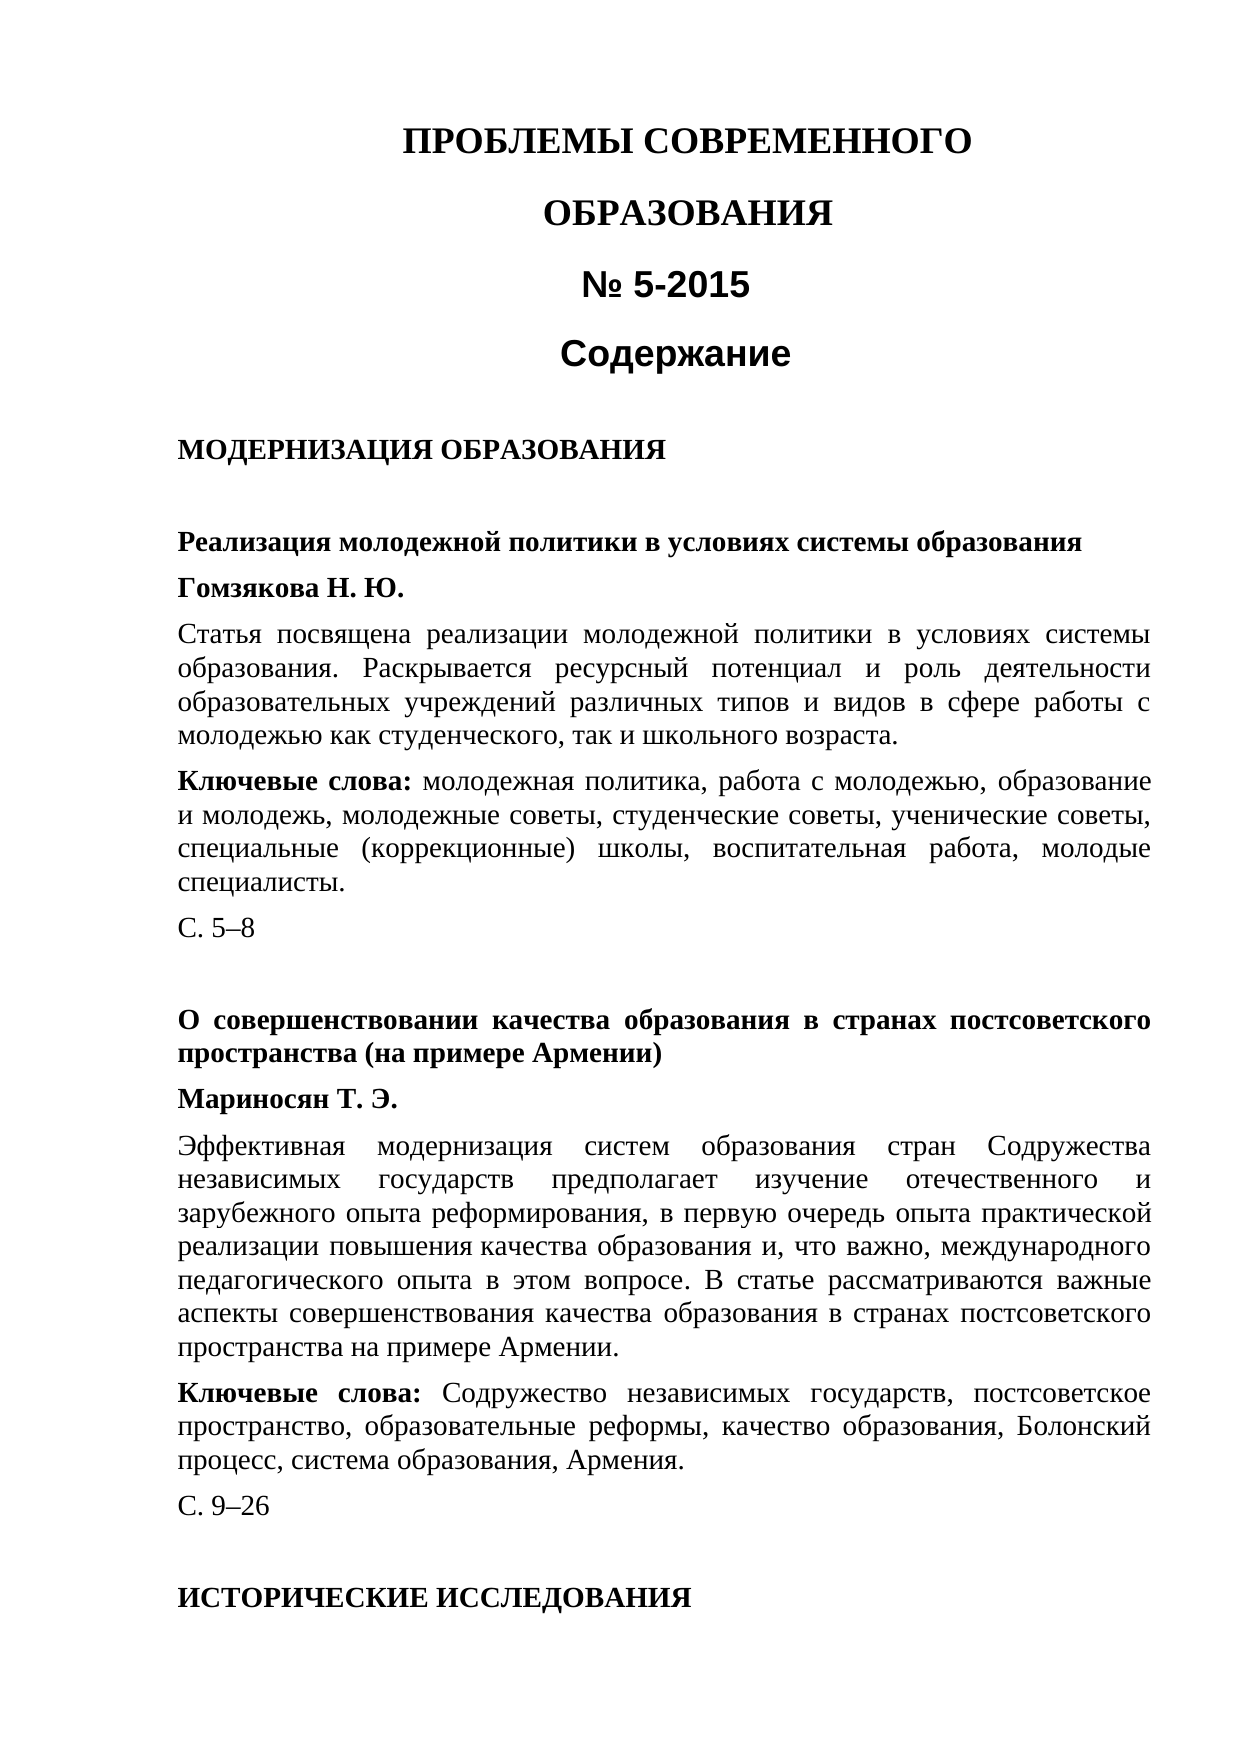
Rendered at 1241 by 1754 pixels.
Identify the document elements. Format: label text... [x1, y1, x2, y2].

subtitle № 5-2015 [179, 263, 1152, 306]
text О совершенствовании качества образования в странах постсоветского пространства (на примере Армении) [177, 1002, 1152, 1069]
text ОБРАЗОВАНИЯ [224, 190, 1152, 233]
text Реализация молодежной политики в условиях системы образования [177, 524, 1152, 558]
text ИСТОРИЧЕСКИЕ ИССЛЕДОВАНИЯ [177, 1580, 1152, 1614]
text С. 5–8 [177, 910, 1152, 943]
text ПРОБЛЕМЫ СОВРЕМЕННОГО [224, 118, 1152, 161]
text Эффективная модернизация систем образования стран Содружества независимых государств предполагает изучение отечественного и зарубежного опыта реформирования, в первую очередь опыта практической реализации повышения качества образования и, что важно, международного педагогического опыта в этом вопросе. В статье рассматриваются важные аспекты совершенствования качества образования в странах постсоветского пространства на примере Армении. [177, 1262, 1152, 1362]
text МОДЕРНИЗАЦИЯ ОБРАЗОВАНИЯ [177, 432, 1152, 466]
text Статья посвящена реализации молодежной политики в условиях системы образования. Раскрывается ресурсный потенциал и роль деятельности образовательных учреждений различных типов и видов в сфере работы с молодежью как студенческого, так и школьного возраста. [177, 617, 1152, 751]
text С. 9–26 [177, 1488, 1152, 1522]
text Ключевые слова: молодежная политика, работа с молодежью, образование и молодежь, молодежные советы, студенческие советы, ученические советы, специальные (коррекционные) школы, воспитательная работа, молодые специалисты. [177, 763, 1152, 897]
text Ключевые слова: Содружество независимых государств, постсоветское пространство, образовательные реформы, качество образования, Болонский процесс, система образования, Армения. [177, 1375, 1152, 1476]
text Эффективная модернизация систем образования стран Содружества независимых государств предполагает изучение отечественного и зарубежного опыта реформирования, в первую очередь опыта практической реализации повышения качества образования и, что важно, международного педагогического опыта в этом вопросе. В статье рассматриваются важные аспекты совершенствования качества образования в странах постсоветского пространства на примере Армении. [177, 1128, 1152, 1228]
text Мариносян Т. Э. [177, 1082, 1152, 1115]
subtitle Содержание [179, 331, 1152, 374]
text Гомзякова Н. Ю. [177, 571, 1152, 604]
